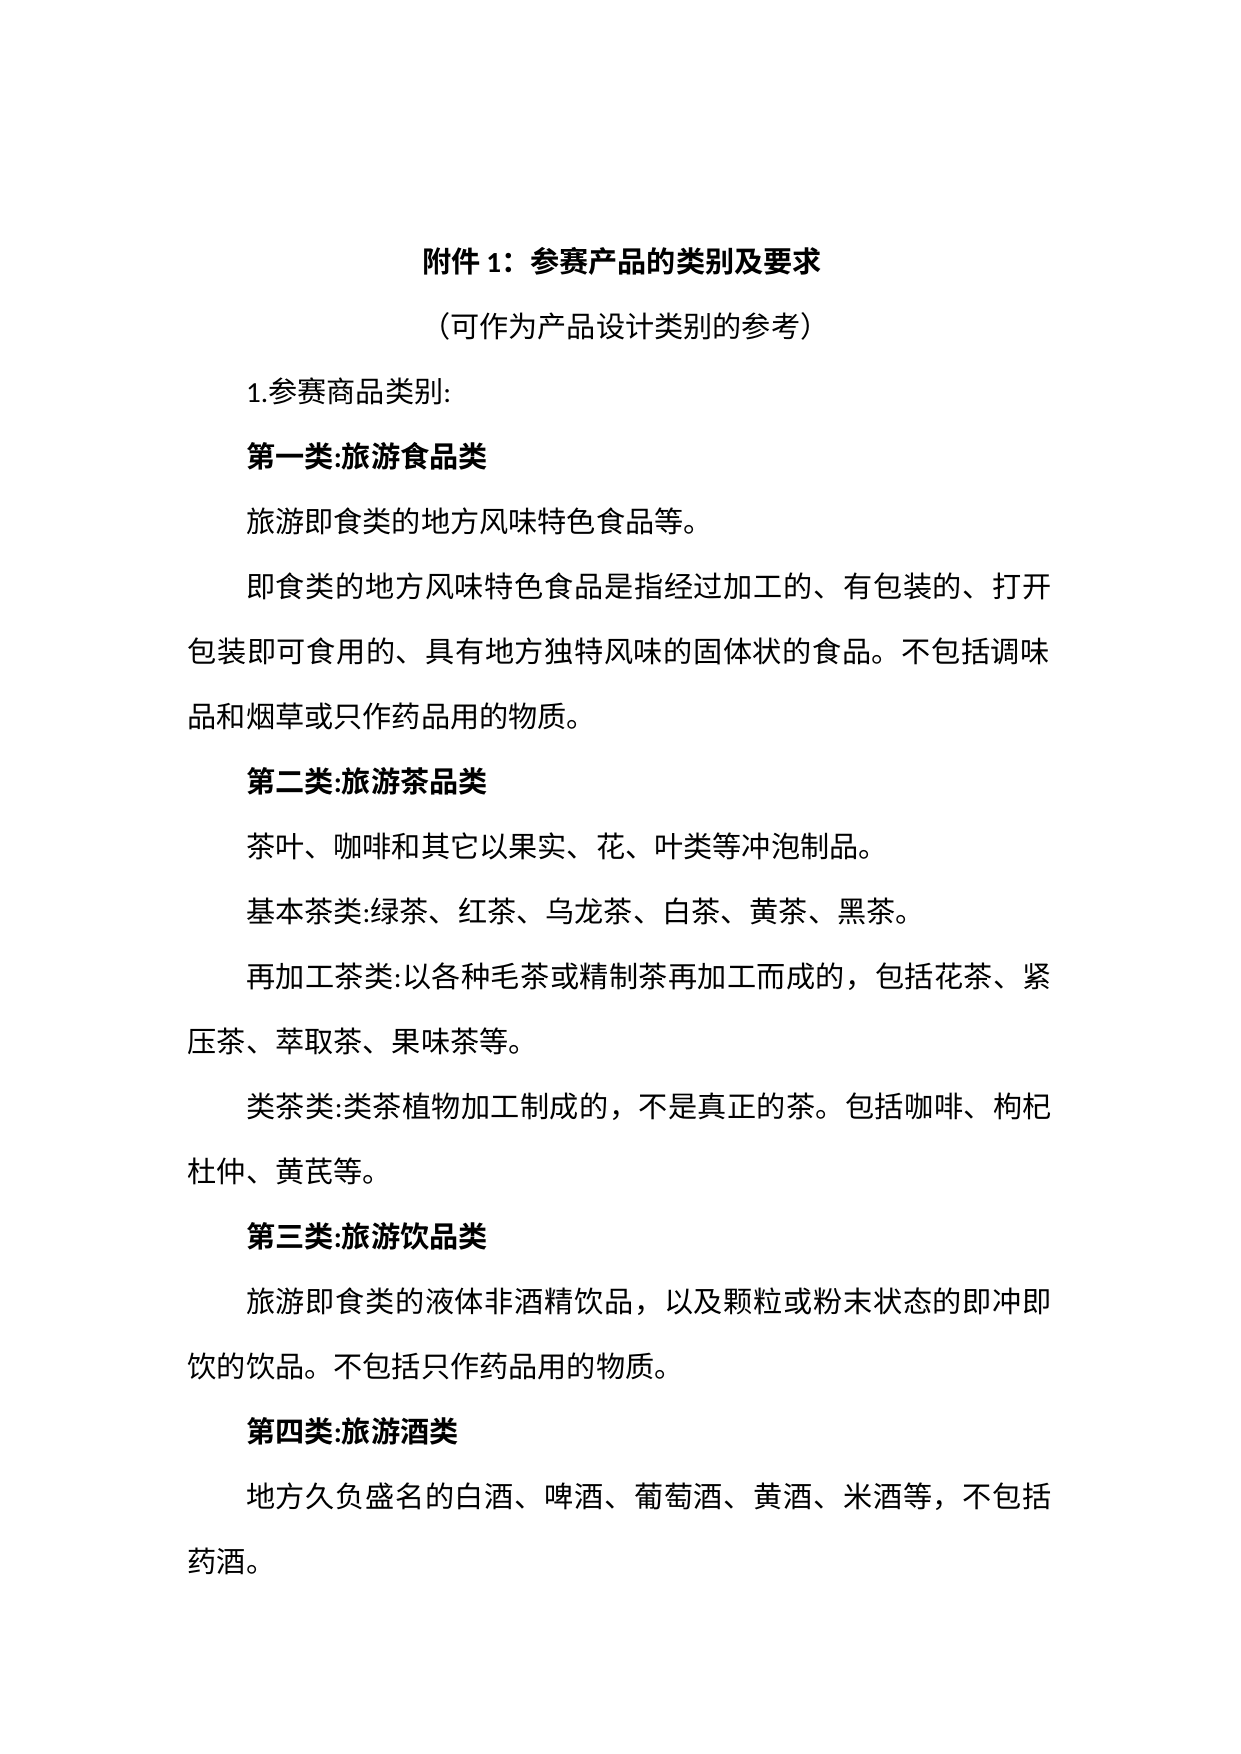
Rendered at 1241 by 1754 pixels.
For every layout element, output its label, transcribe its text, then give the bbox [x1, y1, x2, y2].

text 第四类:旅游酒类 [187, 1397, 1053, 1462]
text 再加工茶类:以各种毛茶或精制茶再加工而成的，包括花茶、紧压茶、萃取茶、果味茶等。 [187, 942, 1053, 1072]
text （可作为产品设计类别的参考） [187, 292, 1053, 357]
text 旅游即食类的地方风味特色食品等。 [187, 487, 1053, 552]
text 第三类:旅游饮品类 [187, 1202, 1053, 1267]
text 附件1：参赛产品的类别及要求 [187, 227, 1053, 292]
text 旅游即食类的液体非酒精饮品，以及颗粒或粉末状态的即冲即饮的饮品。不包括只作药品用的物质。 [187, 1267, 1053, 1397]
text 基本茶类:绿茶、红茶、乌龙茶、白茶、黄茶、黑茶。 [187, 877, 1053, 942]
text 第二类:旅游茶品类 [187, 747, 1053, 812]
text 地方久负盛名的白酒、啤酒、葡萄酒、黄酒、米酒等，不包括药酒。 [187, 1462, 1053, 1592]
text 茶叶、咖啡和其它以果实、花、叶类等冲泡制品。 [187, 812, 1053, 877]
text 第一类:旅游食品类 [187, 422, 1053, 487]
text 1.参赛商品类别: [187, 357, 1053, 422]
text 类茶类:类茶植物加工制成的，不是真正的茶。包括咖啡、枸杞、杜仲、黄芪等。 [187, 1072, 1053, 1202]
text 即食类的地方风味特色食品是指经过加工的、有包装的、打开包装即可食用的、具有地方独特风味的固体状的食品。不包括调味品和烟草或只作药品用的物质。 [187, 552, 1053, 747]
